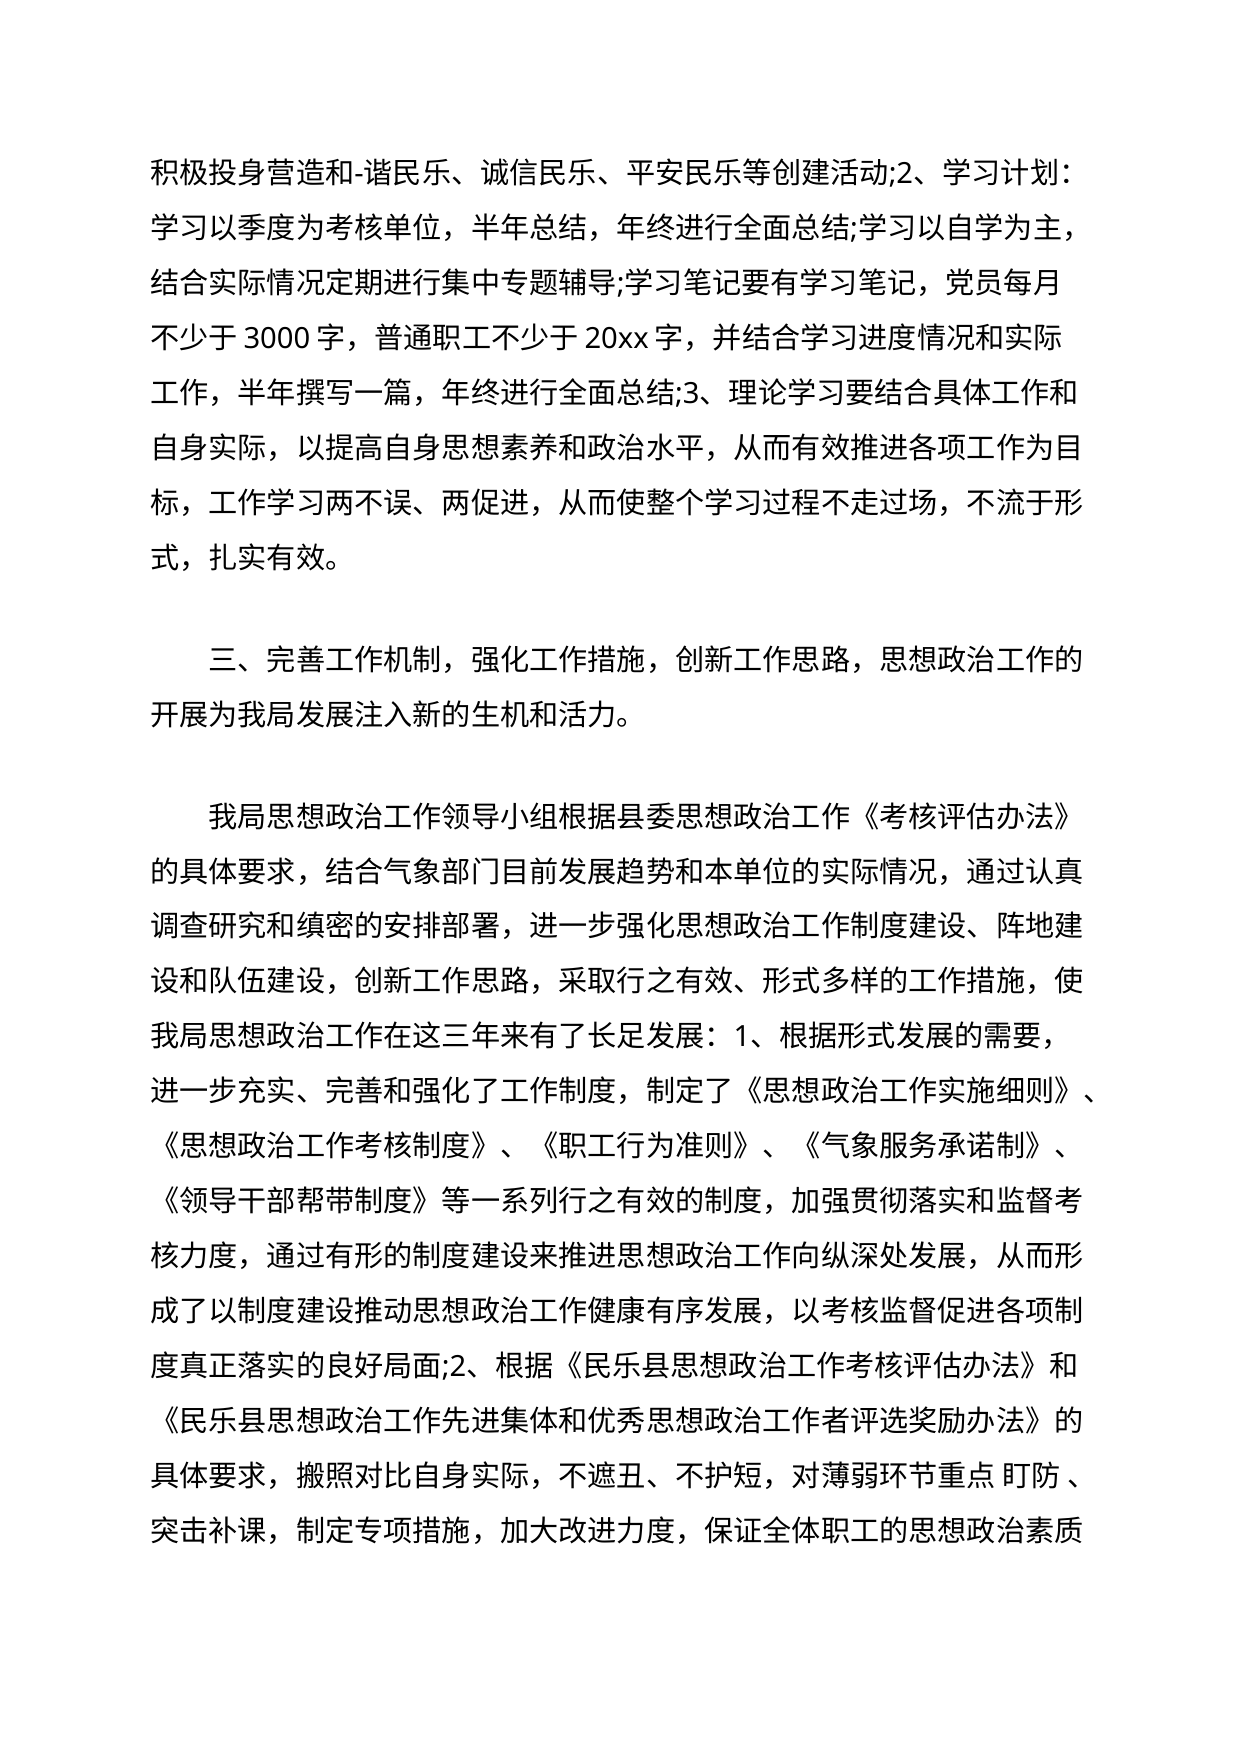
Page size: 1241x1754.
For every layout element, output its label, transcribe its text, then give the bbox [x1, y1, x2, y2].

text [150, 793, 1090, 1549]
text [150, 150, 1090, 577]
text 三、完善工作机制，强化工作措施，创新工作思路，思想政治工作的开展为我局发展注入新的生机和活力。 [150, 637, 1090, 734]
